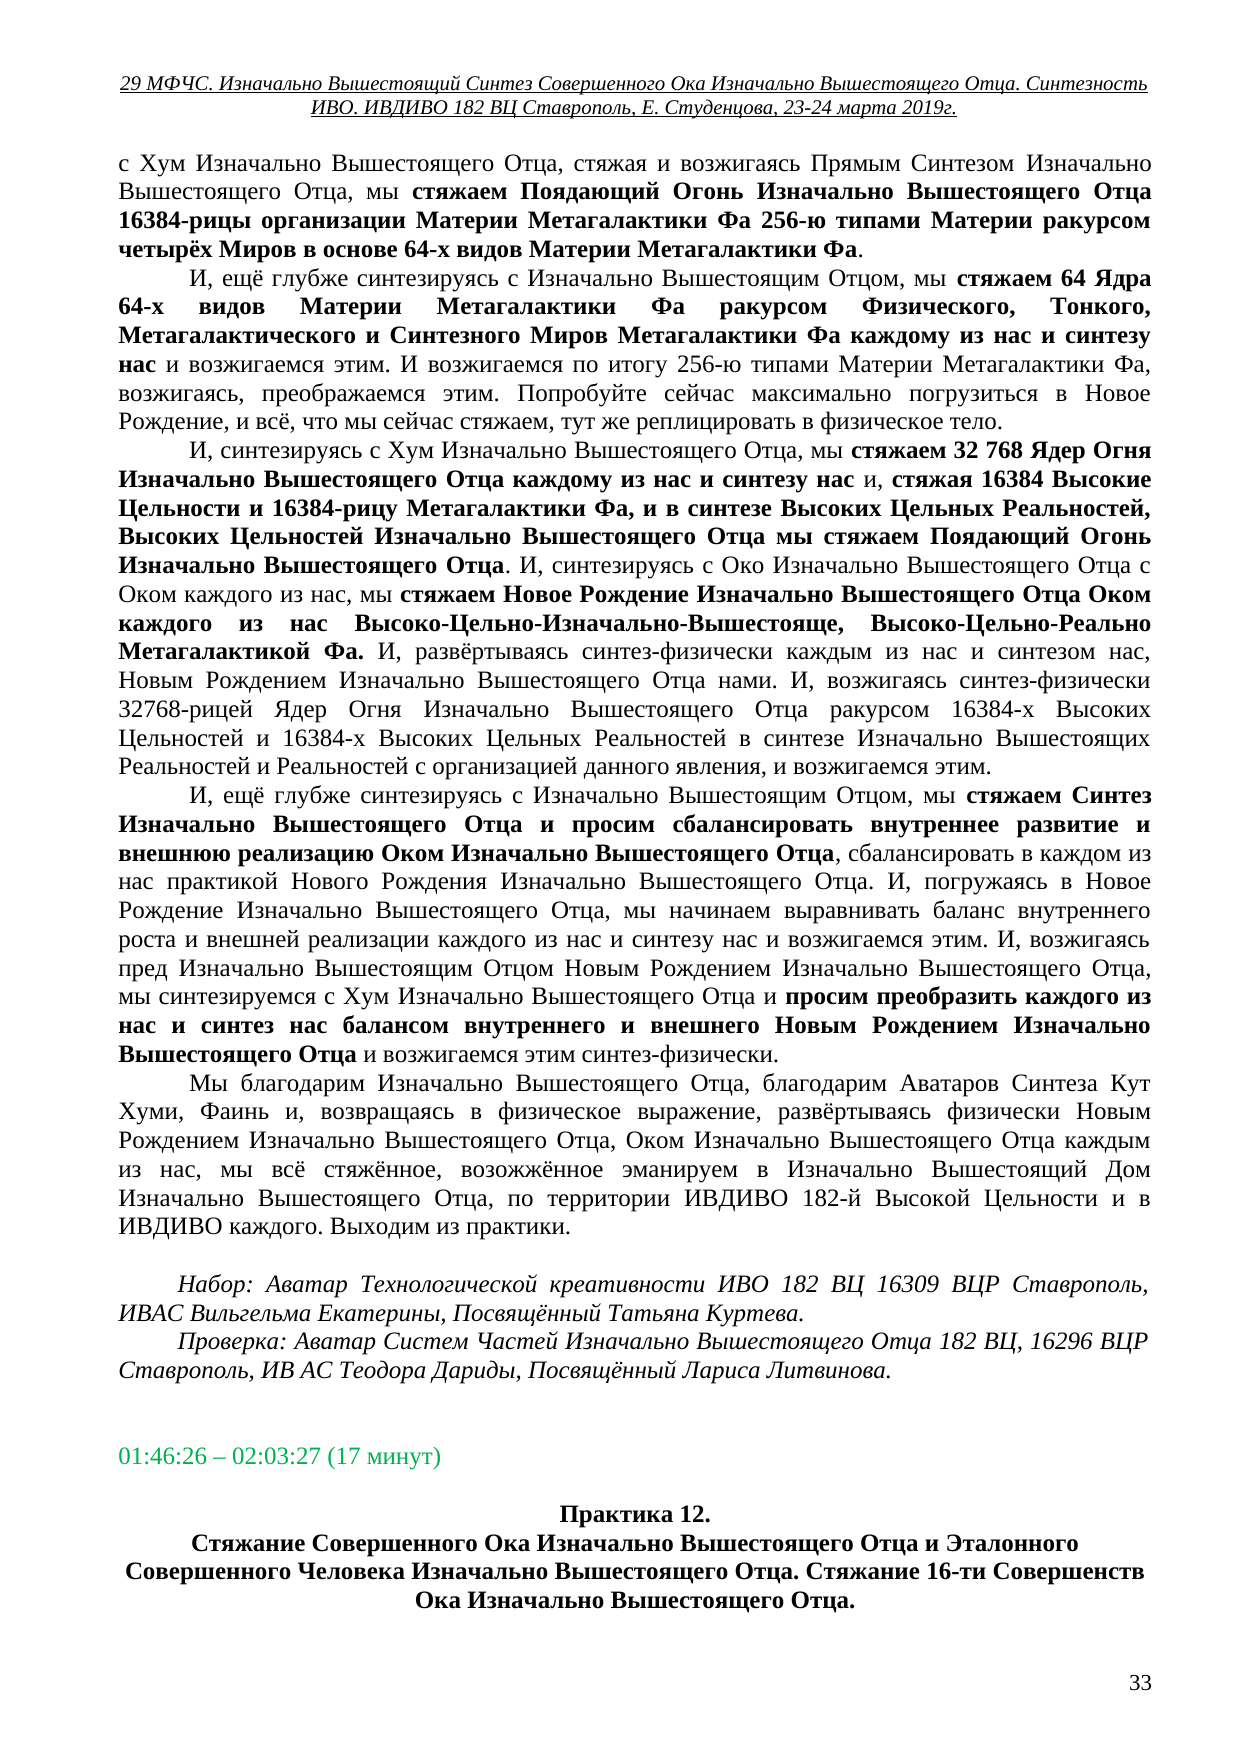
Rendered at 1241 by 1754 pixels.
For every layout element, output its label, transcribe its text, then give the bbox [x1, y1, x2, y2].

text И, синтезируясь с Хум Изначально Вышестоящего Отца, мы стяжаем 32 768 Ядер Огня Изначально Вышестоящего Отца каждому из нас и синтезу нас и, стяжая 16384 Высокие Цельности и 16384-рицу Метагалактики Фа, и в синтезе Высоких Цельных Реальностей, Высоких Цельностей Изначально Вышестоящего Отца мы стяжаем Поядающий Огонь Изначально Вышестоящего Отца. И, синтезируясь с Око Изначально Вышестоящего Отца с Оком каждого из нас, мы стяжаем Новое Рождение Изначально Вышестоящего Отца Оком каждого из нас Высоко-Цельно-Изначально-Вышестояще, Высоко-Цельно-Реально Метагалактикой Фа. И, развёртываясь синтез-физически каждым из нас и синтезом нас, Новым Рождением Изначально Вышестоящего Отца нами. И, возжигаясь синтез-физически 32768-рицей Ядер Огня Изначально Вышестоящего Отца ракурсом 16384-х Высоких Цельностей и 16384-х Высоких Цельных Реальностей в синтезе Изначально Вышестоящих Реальностей и Реальностей с организацией данного явления, и возжигаемся этим. [118, 435, 1152, 780]
text 01:46:26 – 02:03:27 (17 минут) [118, 1441, 1152, 1470]
text И, ещё глубже синтезируясь с Изначально Вышестоящим Отцом, мы стяжаем 64 Ядра 64-х видов Материи Метагалактики Фа ракурсом Физического, Тонкого, Метагалактического и Синтезного Миров Метагалактики Фа каждому из нас и синтезу нас и возжигаемся этим. И возжигаемся по итогу 256-ю типами Материи Метагалактики Фа, возжигаясь, преображаемся этим. Попробуйте сейчас максимально погрузиться в Новое Рождение, и всё, что мы сейчас стяжаем, тут же реплицировать в физическое тело. [118, 263, 1152, 435]
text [118, 148, 1152, 263]
text Проверка: Аватар Систем Частей Изначально Вышестоящего Отца 182 ВЦ, 16296 ВЦР Ставрополь, ИВ АС Теодора Дариды, Посвящённый Лариса Литвинова. [118, 1326, 1152, 1384]
text И, ещё глубже синтезируясь с Изначально Вышестоящим Отцом, мы стяжаем Синтез Изначально Вышестоящего Отца и просим сбалансировать внутреннее развитие и внешнюю реализацию Оком Изначально Вышестоящего Отца, сбалансировать в каждом из нас практикой Нового Рождения Изначально Вышестоящего Отца. И, погружаясь в Новое Рождение Изначально Вышестоящего Отца, мы начинаем выравнивать баланс внутреннего роста и внешней реализации каждого из нас и синтезу нас и возжигаемся этим. И, возжигаясь пред Изначально Вышестоящим Отцом Новым Рождением Изначально Вышестоящего Отца, мы синтезируемся с Хум Изначально Вышестоящего Отца и просим преобразить каждого из нас и синтез нас балансом внутреннего и внешнего Новым Рождением Изначально Вышестоящего Отца и возжигаемся этим синтез-физически. [118, 780, 1152, 1068]
text Практика 12. Стяжание Совершенного Ока Изначально Вышестоящего Отца и Эталонного Совершенного Человека Изначально Вышестоящего Отца. Стяжание 16-ти Совершенств Ока Изначально Вышестоящего Отца. [118, 1499, 1152, 1614]
text Мы благодарим Изначально Вышестоящего Отца, благодарим Аватаров Синтеза Кут Хуми, Фаинь и, возвращаясь в физическое выражение, развёртываясь физически Новым Рождением Изначально Вышестоящего Отца, Оком Изначально Вышестоящего Отца каждым из нас, мы всё стяжённое, возожжённое эманируем в Изначально Вышестоящий Дом Изначально Вышестоящего Отца, по территории ИВДИВО 182-й Высокой Цельности и в ИВДИВО каждого. Выходим из практики. [118, 1068, 1152, 1240]
text Набор: Аватар Технологической креативности ИВО 182 ВЦ 16309 ВЦР Ставрополь, ИВАС Вильгельма Екатерины, Посвящённый Татьяна Куртева. [118, 1269, 1152, 1326]
